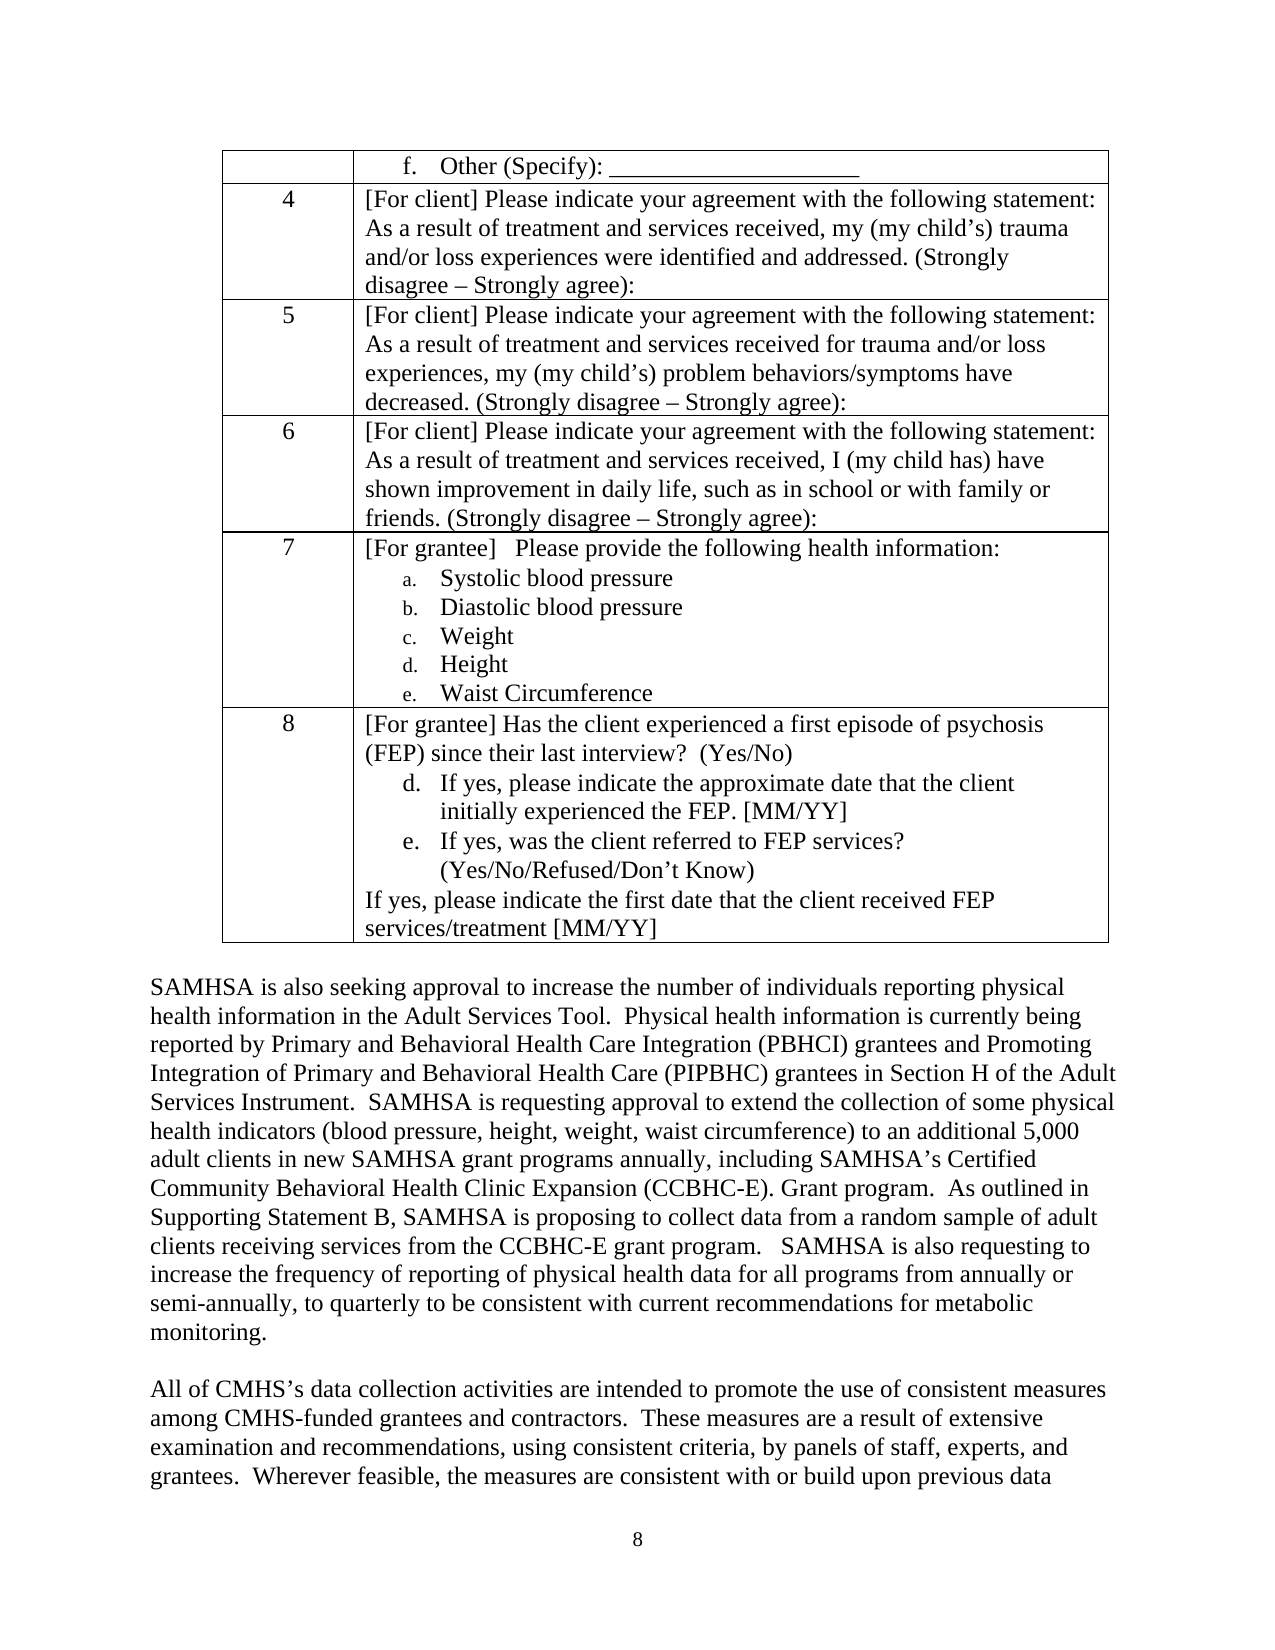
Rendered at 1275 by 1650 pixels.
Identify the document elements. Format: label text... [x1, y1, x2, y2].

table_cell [354, 151, 1108, 183]
table_cell [For client] Please indicate your agreement with the following statement: As a result of treatment and services received, I (my child has) have shown improvement in daily life, such as in school or with family or friends. (Strongly disagree – Strongly agree): [354, 416, 1108, 531]
table_cell 4 [223, 184, 353, 299]
table_cell [For grantee] Has the client experienced a first episode of psychosis (FEP) since their last interview? (Yes/No) If yes, please indicate the approximate date that the client initially experienced the FEP. [MM/YY] If yes, was the client referred to FEP services? (Yes/No/Refused/Don’t Know) If yes, please indicate the first date that the client received FEP services/treatment [MM/YY] [354, 708, 1108, 942]
table_cell 8 [223, 708, 353, 942]
table_cell 6 [223, 416, 353, 531]
table_cell 5 [223, 300, 353, 415]
table_cell [For grantee] Please provide the following health information: Systolic blood pressure Diastolic blood pressure Weight Height Waist Circumference [354, 533, 1108, 707]
text SAMHSA is also seeking approval to increase the number of individuals reporting physical health information in the Adult Services Tool. Physical health information is currently being reported by Primary and Behavioral Health Care Integration (PBHCI) grantees and Promoting Integration of Primary and Behavioral Health Care (PIPBHC) grantees in Section H of the Adult Services Instrument. SAMHSA is requesting approval to extend the collection of some physical health indicators (blood pressure, height, weight, waist circumference) to an additional 5,000 adult clients in new SAMHSA grant programs annually, including SAMHSA’s Certified Community Behavioral Health Clinic Expansion (CCBHC-E). Grant program. As outlined in Supporting Statement B, SAMHSA is proposing to collect data from a random sample of adult clients receiving services from the CCBHC-E grant program. SAMHSA is also requesting to increase the frequency of reporting of physical health data for all programs from annually or semi-annually, to quarterly to be consistent with current recommendations for metabolic monitoring. [150, 972, 1125, 1346]
table_cell 7 [223, 533, 353, 707]
table_cell 3 [223, 151, 353, 183]
table_cell [For client] Please indicate your agreement with the following statement: As a result of treatment and services received, my (my child’s) trauma and/or loss experiences were identified and addressed. (Strongly disagree – Strongly agree): [354, 184, 1108, 299]
table_cell [For client] Please indicate your agreement with the following statement: As a result of treatment and services received for trauma and/or loss experiences, my (my child’s) problem behaviors/symptoms have decreased. (Strongly disagree – Strongly agree): [354, 300, 1108, 415]
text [150, 1374, 1125, 1489]
